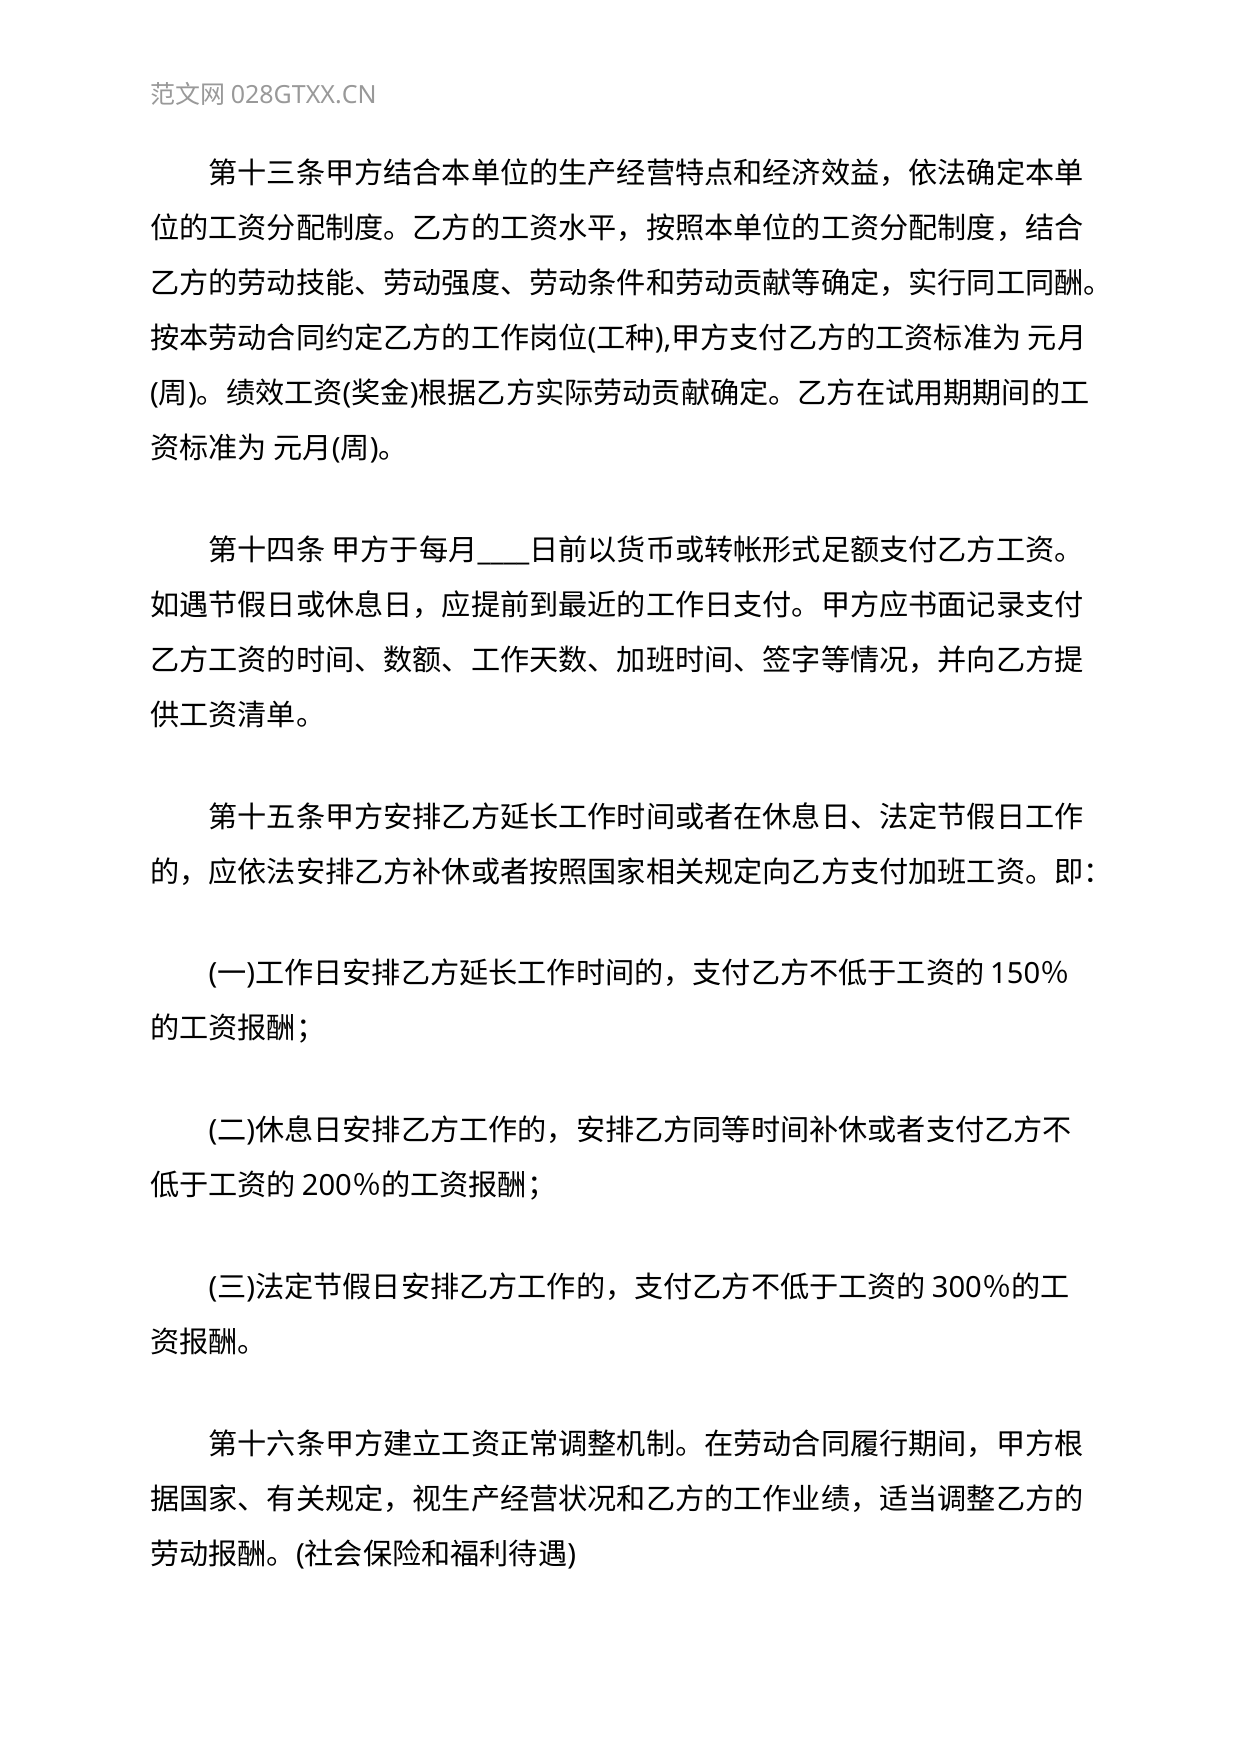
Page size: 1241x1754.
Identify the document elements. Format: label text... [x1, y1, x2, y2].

text 第十六条甲方建立工资正常调整机制。在劳动合同履行期间，甲方根据国家、有关规定，视生产经营状况和乙方的工作业绩，适当调整乙方的劳动报酬。(社会保险和福利待遇) [150, 1420, 1090, 1573]
text 第十五条甲方安排乙方延长工作时间或者在休息日、法定节假日工作的，应依法安排乙方补休或者按照国家相关规定向乙方支付加班工资。即： [150, 793, 1090, 890]
text (三)法定节假日安排乙方工作的，支付乙方不低于工资的300％的工资报酬。 [150, 1264, 1090, 1361]
text (一)工作日安排乙方延长工作时间的，支付乙方不低于工资的150％的工资报酬； [150, 950, 1090, 1047]
text (二)休息日安排乙方工作的，安排乙方同等时间补休或者支付乙方不低于工资的200％的工资报酬； [150, 1107, 1090, 1204]
text 第十三条甲方结合本单位的生产经营特点和经济效益，依法确定本单位的工资分配制度。乙方的工资水平，按照本单位的工资分配制度，结合乙方的劳动技能、劳动强度、劳动条件和劳动贡献等确定，实行同工同酬。按本劳动合同约定乙方的工作岗位(工种),甲方支付乙方的工资标准为 元月(周)。绩效工资(奖金)根据乙方实际劳动贡献确定。乙方在试用期期间的工资标准为 元月(周)。 [150, 150, 1090, 467]
text 第十四条 甲方于每月____日前以货币或转帐形式足额支付乙方工资。如遇节假日或休息日，应提前到最近的工作日支付。甲方应书面记录支付乙方工资的时间、数额、工作天数、加班时间、签字等情况，并向乙方提供工资清单。 [150, 527, 1090, 734]
